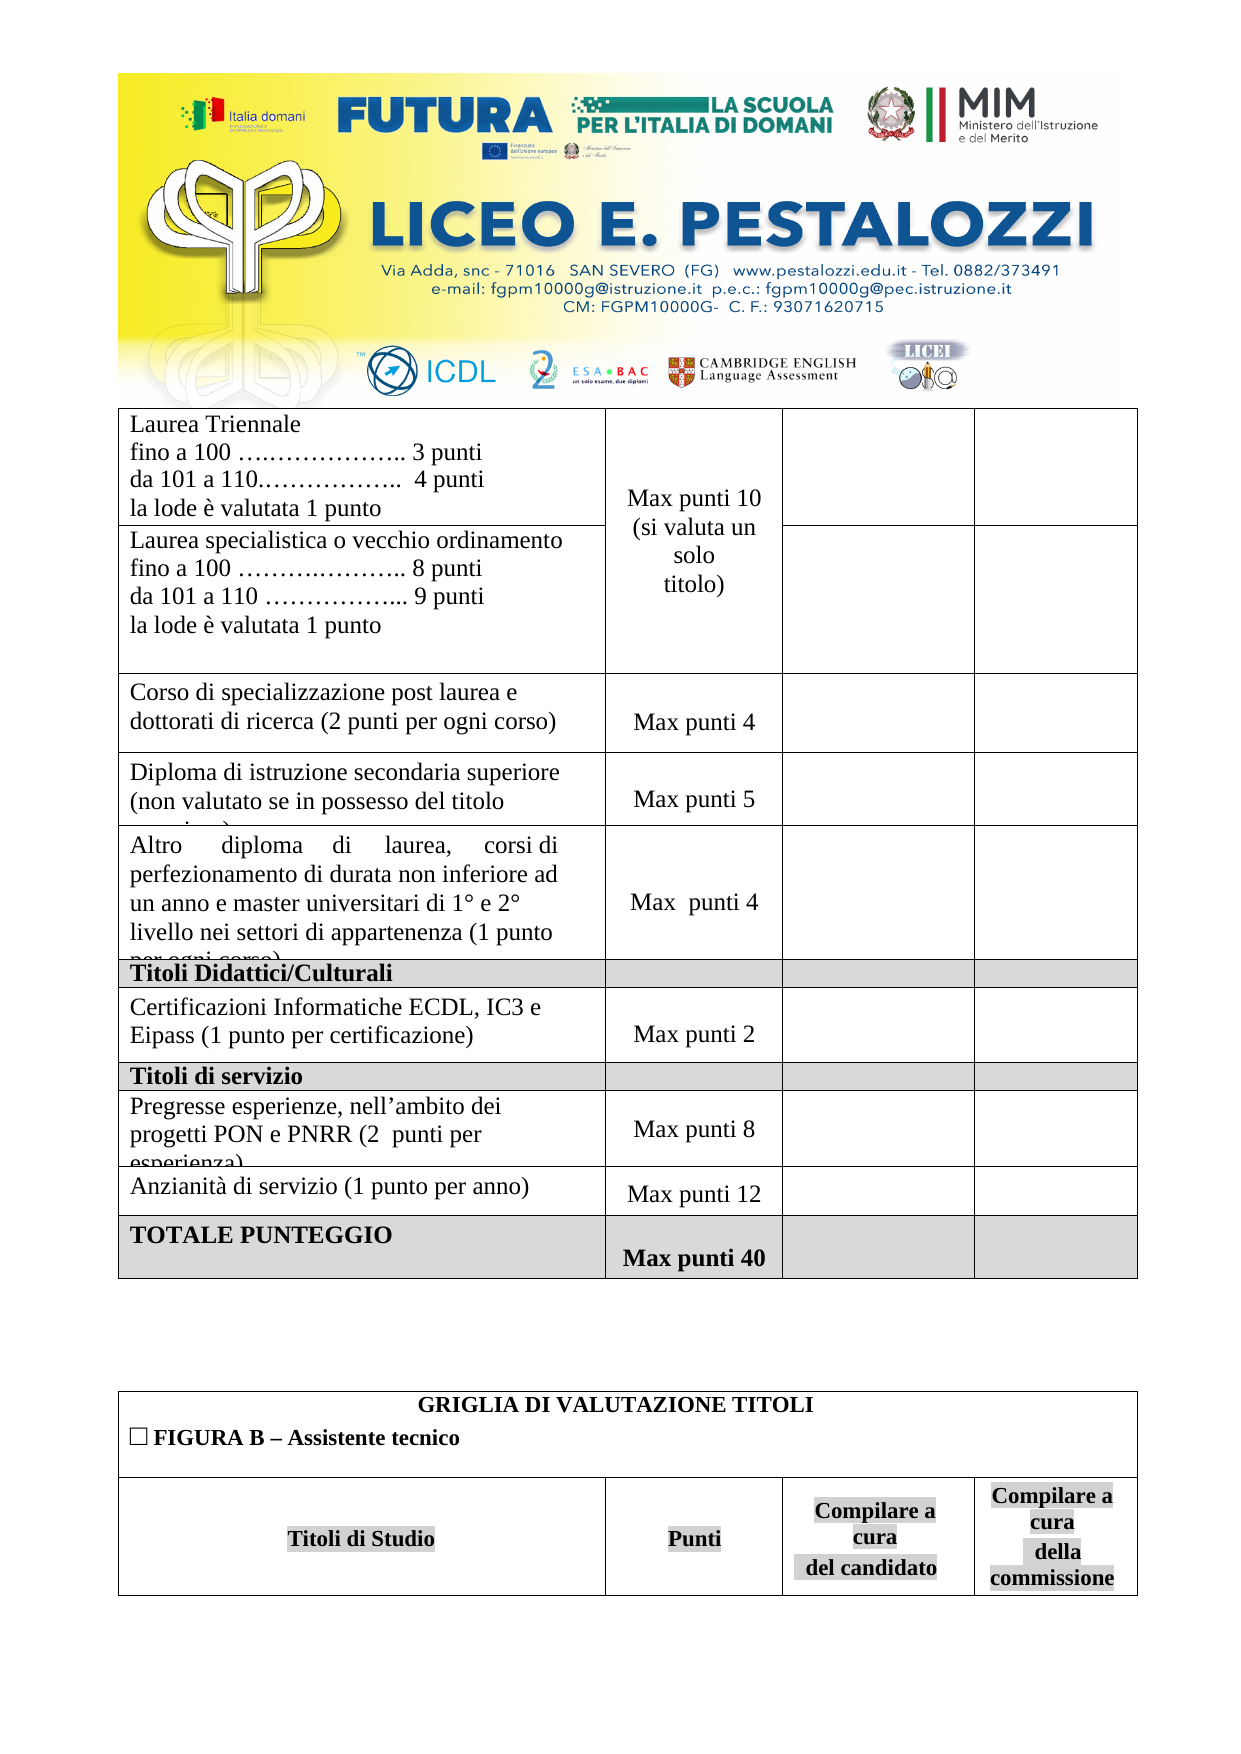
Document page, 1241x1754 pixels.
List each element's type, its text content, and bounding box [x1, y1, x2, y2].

table_cell Max punti 12 [606, 1167, 782, 1215]
table_cell [783, 960, 974, 987]
table_header GRIGLIA DI VALUTAZIONE TITOLI □ FIGURA B – Assistente tecnico [119, 1392, 1137, 1477]
table_cell [783, 1216, 974, 1278]
table_cell Titoli di servizio [119, 1063, 605, 1090]
table_cell Laurea specialistica o vecchio ordinamento fino a 100 ……….……….. 8 punti da 101 a 110 ……………... 9 punti la lode è valutata 1 punto [119, 526, 605, 672]
table_cell Max punti 2 [606, 988, 782, 1062]
table_cell Punti [606, 1478, 782, 1595]
table_cell [783, 1167, 974, 1215]
table_cell Anzianità di servizio (1 punto per anno) [119, 1167, 605, 1215]
table_cell [975, 674, 1137, 752]
table_cell Laurea Triennale fino a 100 ….…………….. 3 punti da 101 a 110.…………….. 4 punti la lode è valutata 1 punto [119, 409, 605, 524]
table_cell Altro diploma di laurea, corsi di perfezionamento di durata non inferiore ad un anno e master universitari di 1° e 2° livello nei settori di appartenenza (1 punto per ogni corso) [119, 826, 605, 958]
table_cell [783, 1091, 974, 1166]
table_cell Max punti 5 [606, 753, 782, 825]
table_cell Compilare a cura della commissione [975, 1478, 1137, 1595]
table_cell [975, 1063, 1137, 1090]
table_cell [975, 753, 1137, 825]
table_cell [783, 1063, 974, 1090]
table_cell Titoli di Studio [119, 1478, 605, 1595]
table_cell Max punti 40 [606, 1216, 782, 1278]
table_cell [975, 960, 1137, 987]
table_cell [783, 674, 974, 752]
table_cell [783, 409, 974, 524]
table_cell [975, 1216, 1137, 1278]
table_cell Max punti 4 [606, 826, 782, 958]
table_cell Max punti 8 [606, 1091, 782, 1166]
table_cell [783, 988, 974, 1062]
table_cell [783, 526, 974, 672]
table_cell [606, 1063, 782, 1090]
table_cell [975, 1167, 1137, 1215]
table_cell [975, 826, 1137, 958]
table_cell Certificazioni Informatiche ECDL, IC3 e Eipass (1 punto per certificazione) [119, 988, 605, 1062]
table_cell Compilare a cura del candidato [783, 1478, 974, 1595]
table_cell Diploma di istruzione secondaria superiore (non valutato se in possesso del titolo superiore) [119, 753, 605, 825]
table_cell Max punti 4 [606, 674, 782, 752]
table_cell [975, 526, 1137, 672]
table_cell Titoli Didattici/Culturali [119, 960, 605, 987]
table_cell Pregresse esperienze, nell’ambito dei progetti PON e PNRR (2 punti per esperienza) [119, 1091, 605, 1166]
table_cell Corso di specializzazione post laurea e dottorati di ricerca (2 punti per ogni corso) [119, 674, 605, 752]
table_cell [975, 1091, 1137, 1166]
table_cell [783, 826, 974, 958]
table_cell [975, 409, 1137, 524]
table_cell Max punti 10 (si valuta un solo titolo) [606, 409, 782, 672]
table_cell [783, 753, 974, 825]
picture [118, 73, 1122, 408]
table_cell [975, 988, 1137, 1062]
table_cell [606, 960, 782, 987]
table_cell TOTALE PUNTEGGIO [119, 1216, 605, 1278]
